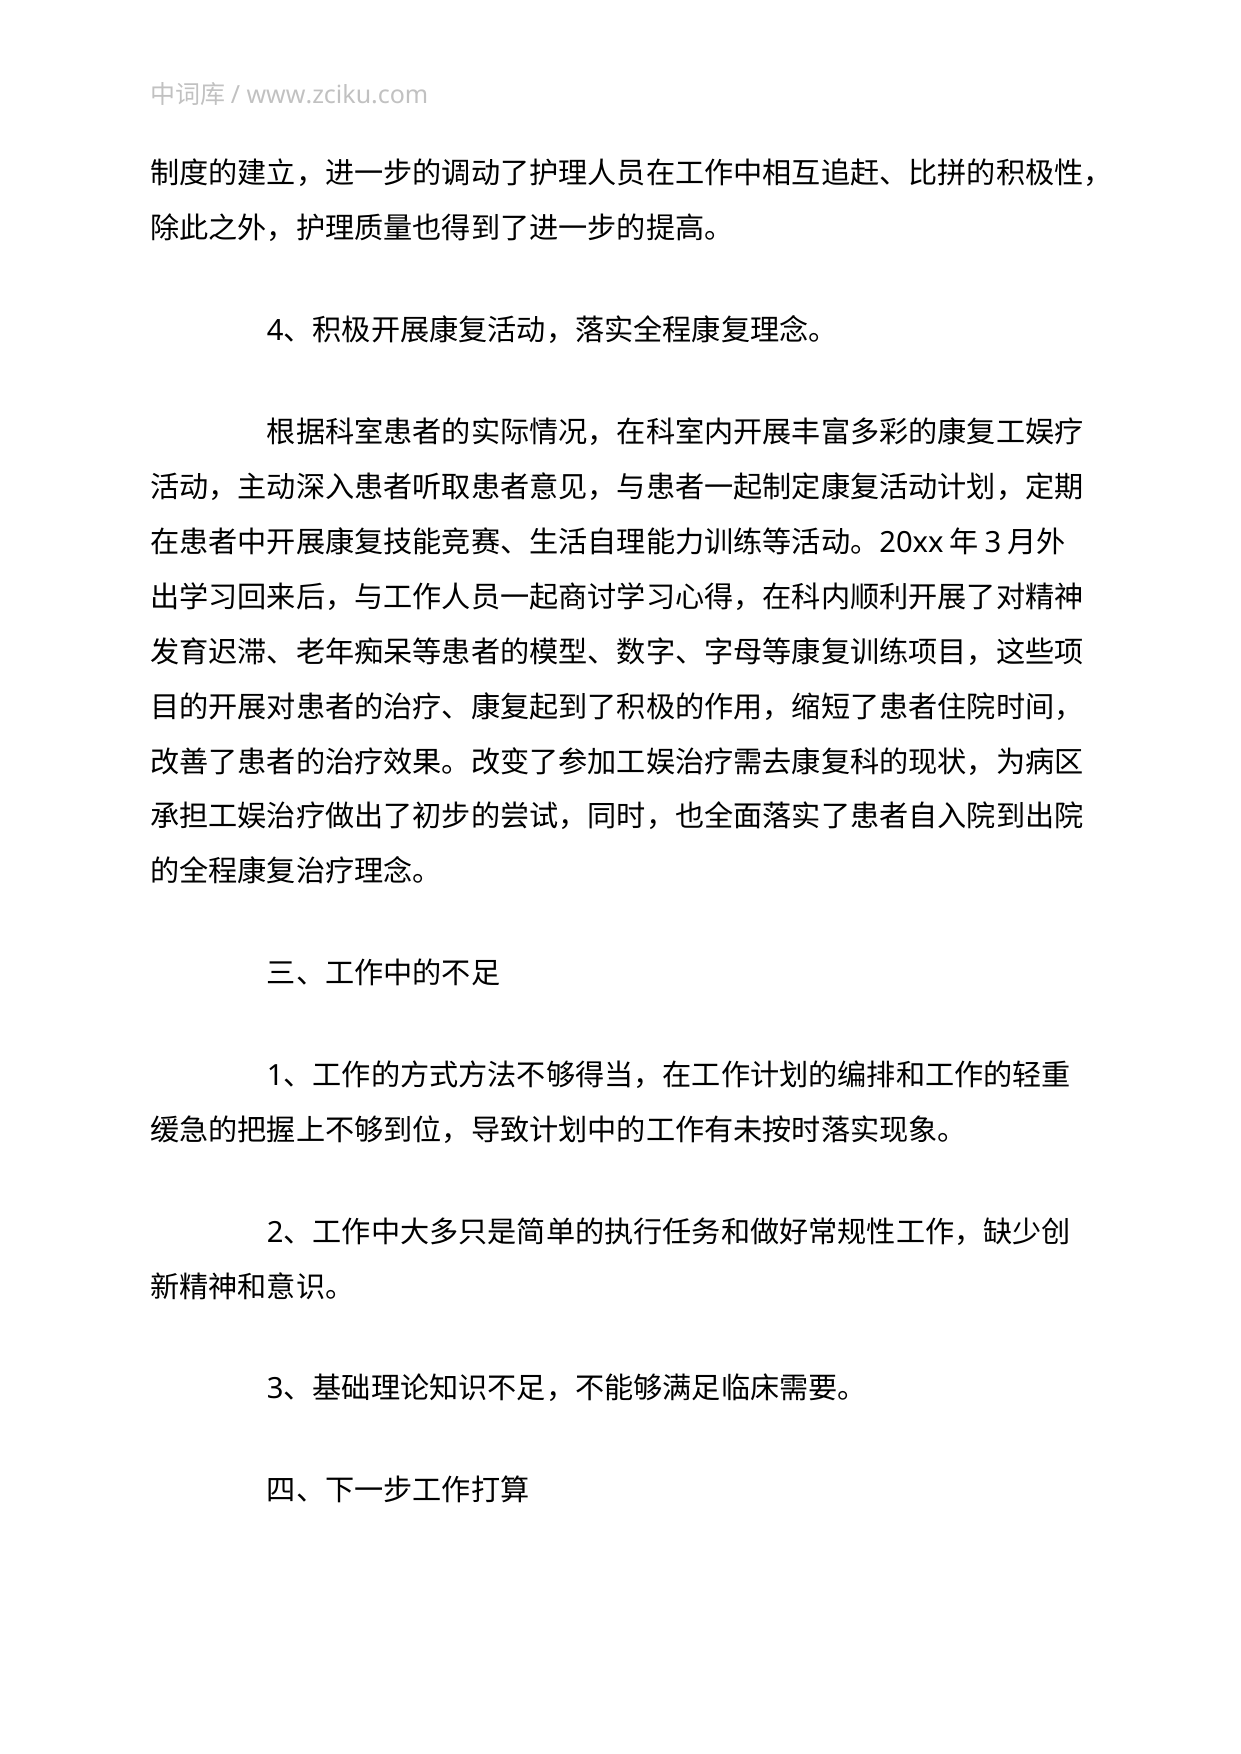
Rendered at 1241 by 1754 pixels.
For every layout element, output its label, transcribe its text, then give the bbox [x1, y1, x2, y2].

text 四、下一步工作打算 [150, 1467, 1090, 1509]
text 3、基础理论知识不足，不能够满足临床需要。 [150, 1365, 1090, 1407]
text 三、工作中的不足 [150, 950, 1090, 992]
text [150, 150, 1090, 247]
text 2、工作中大多只是简单的执行任务和做好常规性工作，缺少创新精神和意识。 [150, 1208, 1090, 1306]
text 1、工作的方式方法不够得当，在工作计划的编排和工作的轻重缓急的把握上不够到位，导致计划中的工作有未按时落实现象。 [150, 1051, 1090, 1149]
text 根据科室患者的实际情况，在科室内开展丰富多彩的康复工娱疗活动，主动深入患者听取患者意见，与患者一起制定康复活动计划，定期在患者中开展康复技能竞赛、生活自理能力训练等活动。20xx年3月外出学习回来后，与工作人员一起商讨学习心得，在科内顺利开展了对精神发育迟滞、老年痴呆等患者的模型、数字、字母等康复训练项目，这些项目的开展对患者的治疗、康复起到了积极的作用，缩短了患者住院时间，改善了患者的治疗效果。改变了参加工娱治疗需去康复科的现状，为病区承担工娱治疗做出了初步的尝试，同时，也全面落实了患者自入院到出院的全程康复治疗理念。 [150, 409, 1090, 890]
text 4、积极开展康复活动，落实全程康复理念。 [150, 307, 1090, 349]
